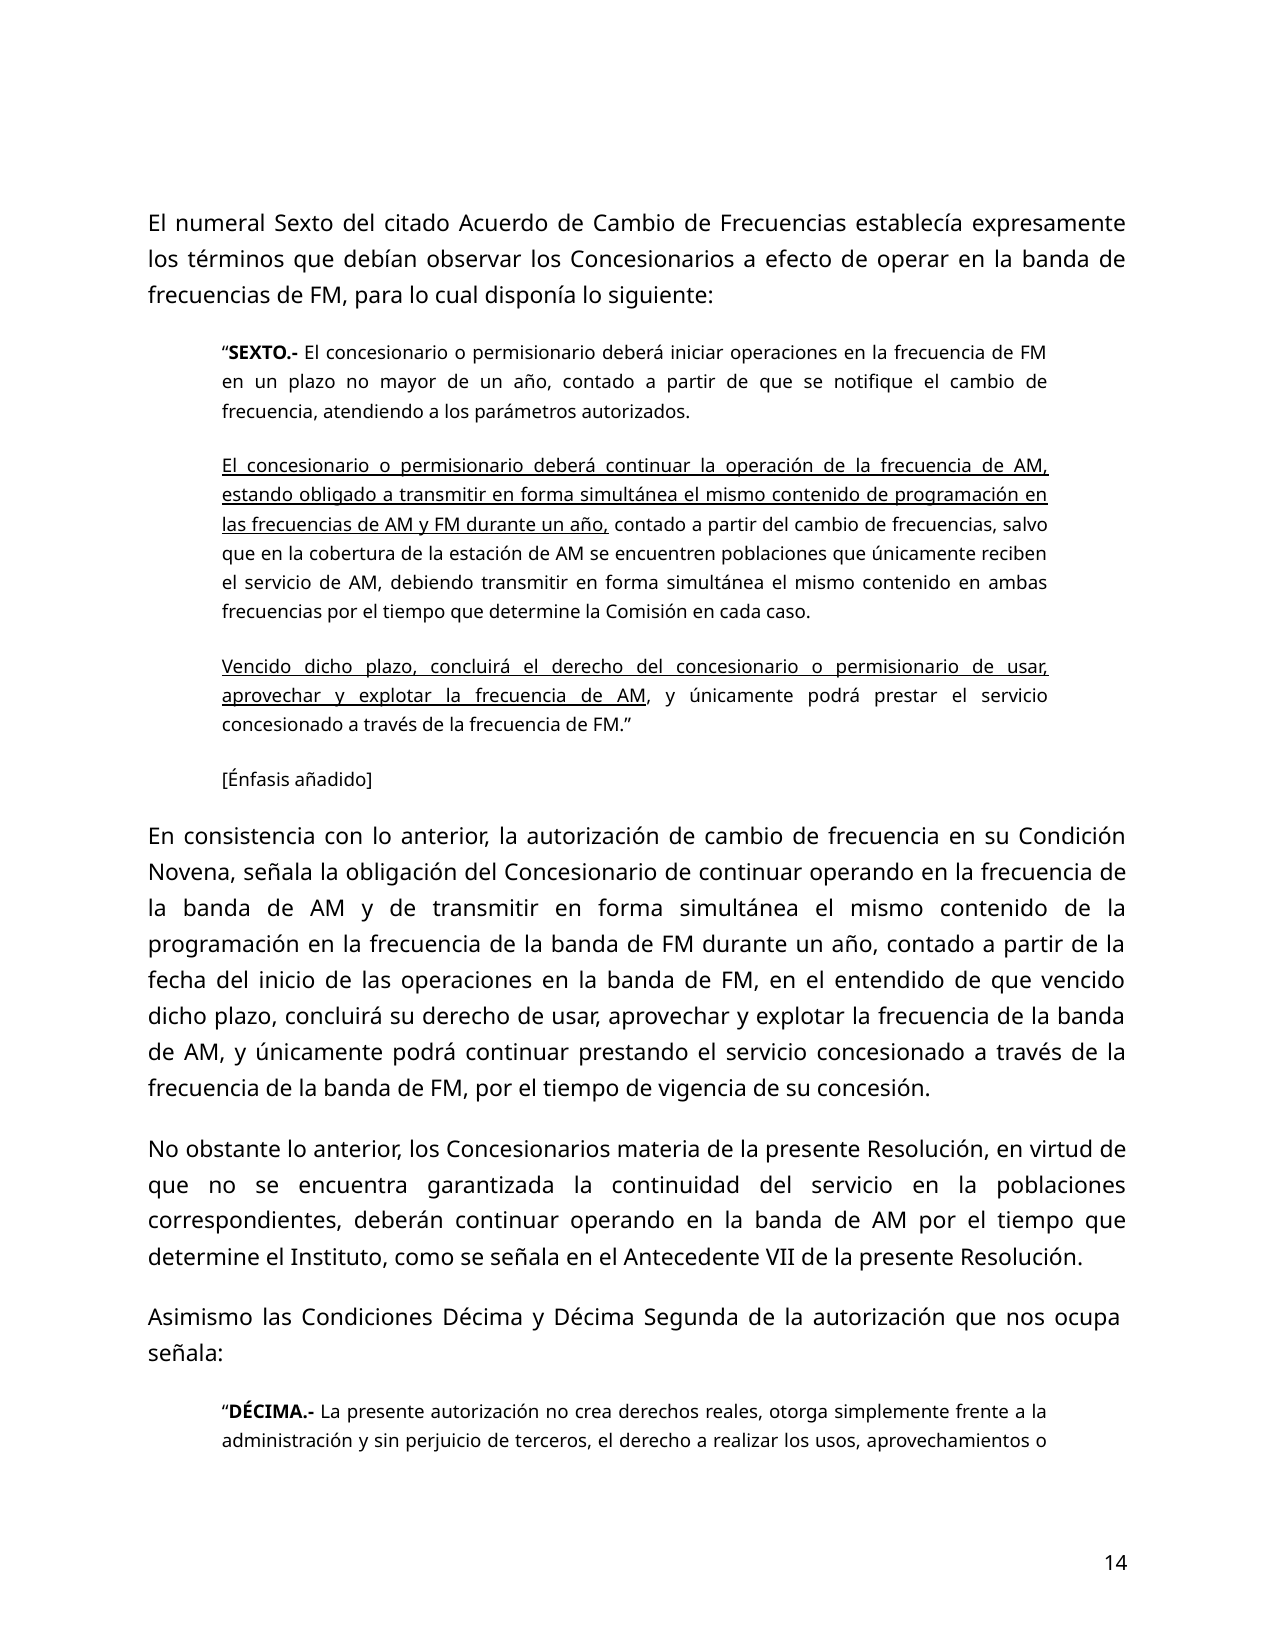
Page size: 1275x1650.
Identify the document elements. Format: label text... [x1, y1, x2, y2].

text Vencido dicho plazo, concluirá el derecho del concesionario o permisionario de usar, aprovechar y explotar la frecuencia de AM, y únicamente podrá prestar el servicio concesionado a través de la frecuencia de FM.” [222, 653, 1048, 675]
text En consistencia con lo anterior, la autorización de cambio de frecuencia en su Condición Novena, señala la obligación del Concesionario de continuar operando en la frecuencia de la banda de AM y de transmitir en forma simultánea el mismo contenido de la programación en la frecuencia de la banda de FM durante un año, contado a partir de la fecha del inicio de las operaciones en la banda de FM, en el entendido de que vencido dicho plazo, concluirá su derecho de usar, aprovechar y explotar la frecuencia de la banda de AM, y únicamente podrá continuar prestando el servicio concesionado a través de la frecuencia de la banda de FM, por el tiempo de vigencia de su concesión. [148, 820, 1127, 1103]
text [222, 1398, 1048, 1453]
text [Énfasis añadido] [222, 766, 1048, 791]
text El concesionario o permisionario deberá continuar la operación de la frecuencia de AM, estando obligado a transmitir en forma simultánea el mismo contenido de programación en las frecuencias de AM y FM durante un año, contado a partir del cambio de frecuencias, salvo que en la cobertura de la estación de AM se encuentren poblaciones que únicamente reciben el servicio de AM, debiendo transmitir en forma simultánea el mismo contenido en ambas frecuencias por el tiempo que determine la Comisión en cada caso. [222, 505, 1048, 624]
text El numeral Sexto del citado Acuerdo de Cambio de Frecuencias establecía expresamente los términos que debían observar los Concesionarios a efecto de operar en la banda de frecuencias de FM, para lo cual disponía lo siguiente: [148, 207, 1127, 310]
text “SEXTO.- El concesionario o permisionario deberá iniciar operaciones en la frecuencia de FM en un plazo no mayor de un año, contado a partir de que se notifique el cambio de frecuencia, atendiendo a los parámetros autorizados. [222, 339, 1048, 424]
text Vencido dicho plazo, concluirá el derecho del concesionario o permisionario de usar, aprovechar y explotar la frecuencia de AM, y únicamente podrá prestar el servicio concesionado a través de la frecuencia de FM.” [222, 676, 1048, 737]
text Asimismo las Condiciones Décima y Décima Segunda de la autorización que nos ocupa señala: [148, 1301, 1122, 1368]
text No obstante lo anterior, los Concesionarios materia de la presente Resolución, en virtud de que no se encuentra garantizada la continuidad del servicio en la poblaciones correspondientes, deberán continuar operando en la banda de AM por el tiempo que determine el Instituto, como se señala en el Antecedente VII de la presente Resolución. [148, 1133, 1127, 1272]
